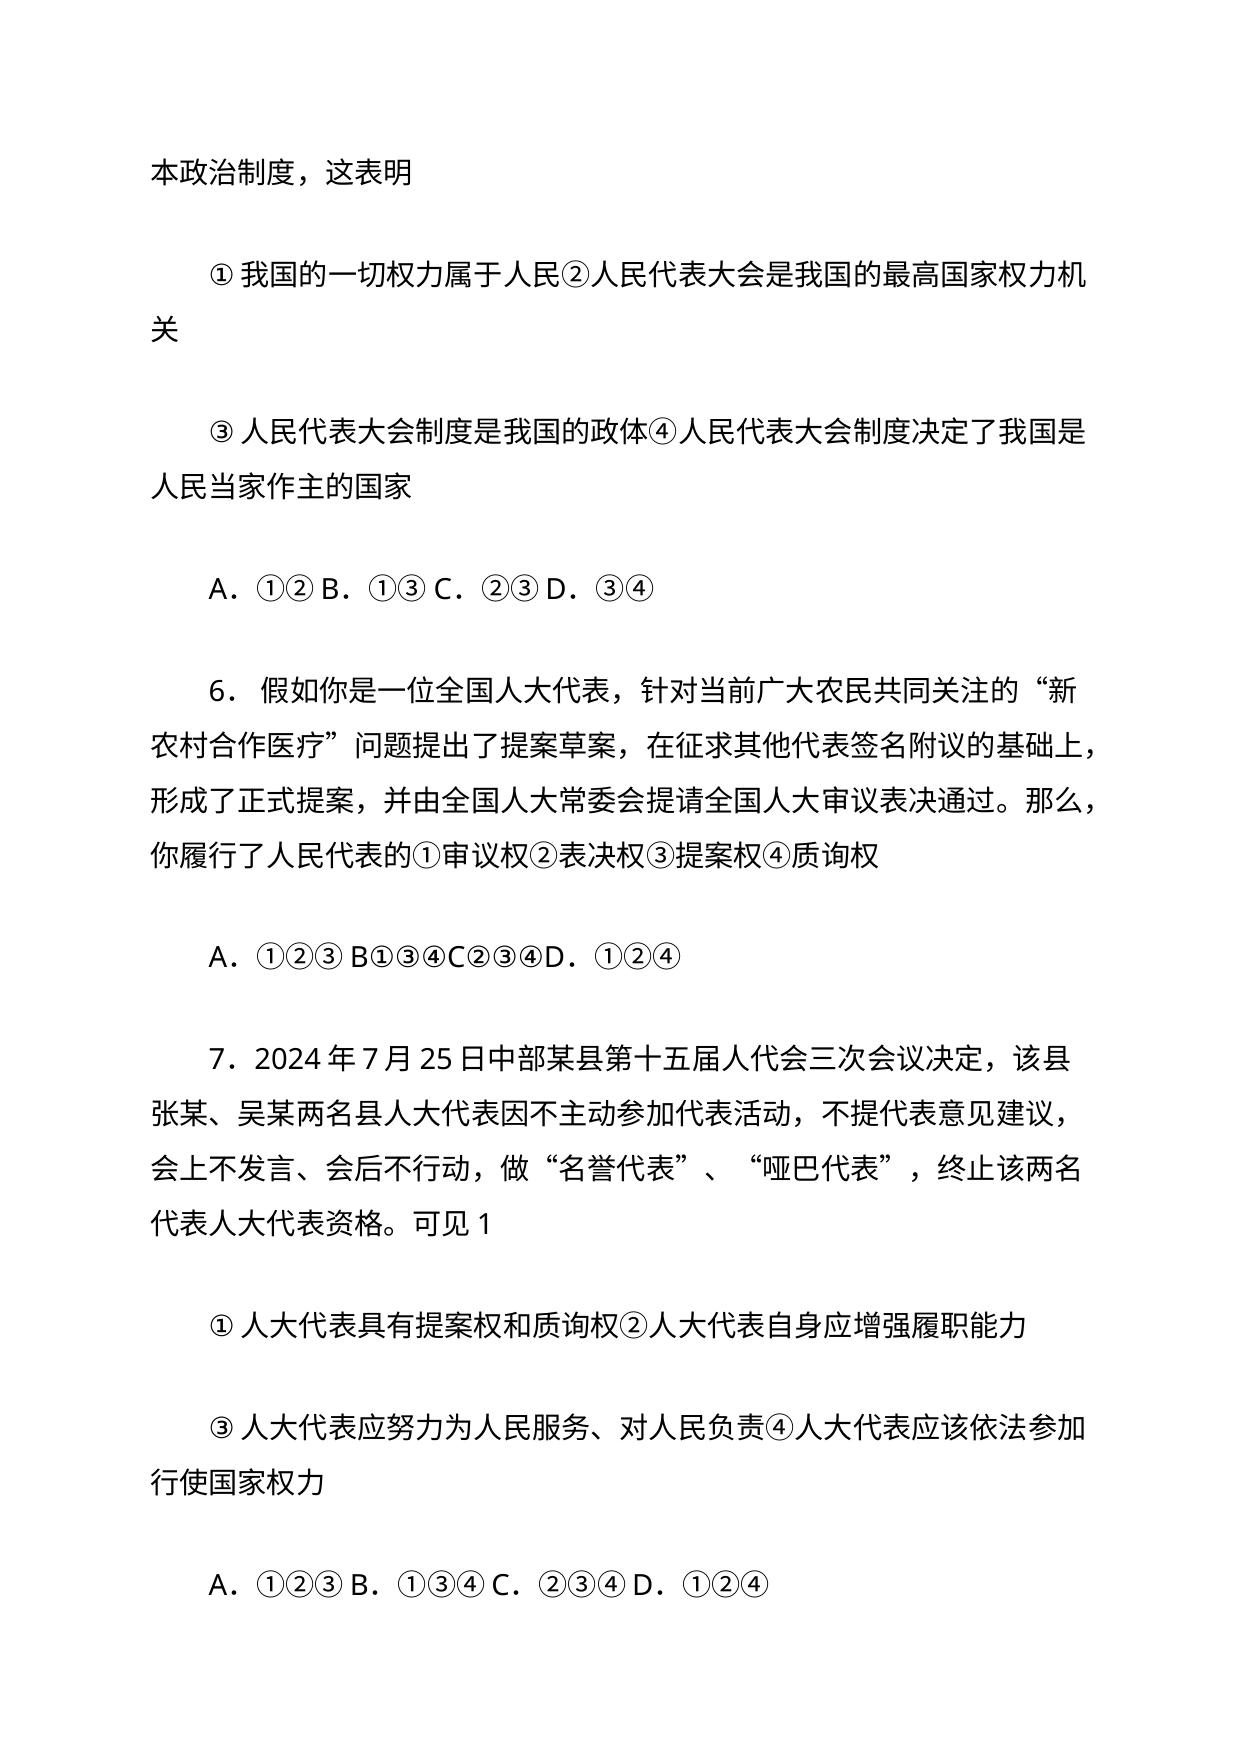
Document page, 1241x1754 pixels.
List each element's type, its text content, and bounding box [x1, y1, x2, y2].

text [150, 150, 1090, 192]
text A．①②③B①③④C②③④D．①②④ [150, 934, 1090, 976]
text ①我国的一切权力属于人民②人民代表大会是我国的最高国家权力机关 [150, 252, 1090, 349]
text A．①②B．①③ C．②③D．③④ [150, 565, 1090, 608]
text 7．2024年7月25日中部某县第十五届人代会三次会议决定，该县张某、吴某两名县人大代表因不主动参加代表活动，不提代表意见建议，会上不发言、会后不行动，做“名誉代表”、“哑巴代表”，终止该两名代表人大代表资格。可见1 [150, 1036, 1090, 1243]
text ③人民代表大会制度是我国的政体④人民代表大会制度决定了我国是人民当家作主的国家 [150, 408, 1090, 506]
text ③人大代表应努力为人民服务、对人民负责④人大代表应该依法参加行使国家权力 [150, 1404, 1090, 1502]
text A．①②③B．①③④C．②③④D．①②④ [150, 1561, 1090, 1604]
text ①人大代表具有提案权和质询权②人大代表自身应增强履职能力 [150, 1303, 1090, 1345]
text 6． 假如你是一位全国人大代表，针对当前广大农民共同关注的“新农村合作医疗”问题提出了提案草案，在征求其他代表签名附议的基础上，形成了正式提案，并由全国人大常委会提请全国人大审议表决通过。那么，你履行了人民代表的①审议权②表决权③提案权④质询权 [150, 667, 1090, 874]
